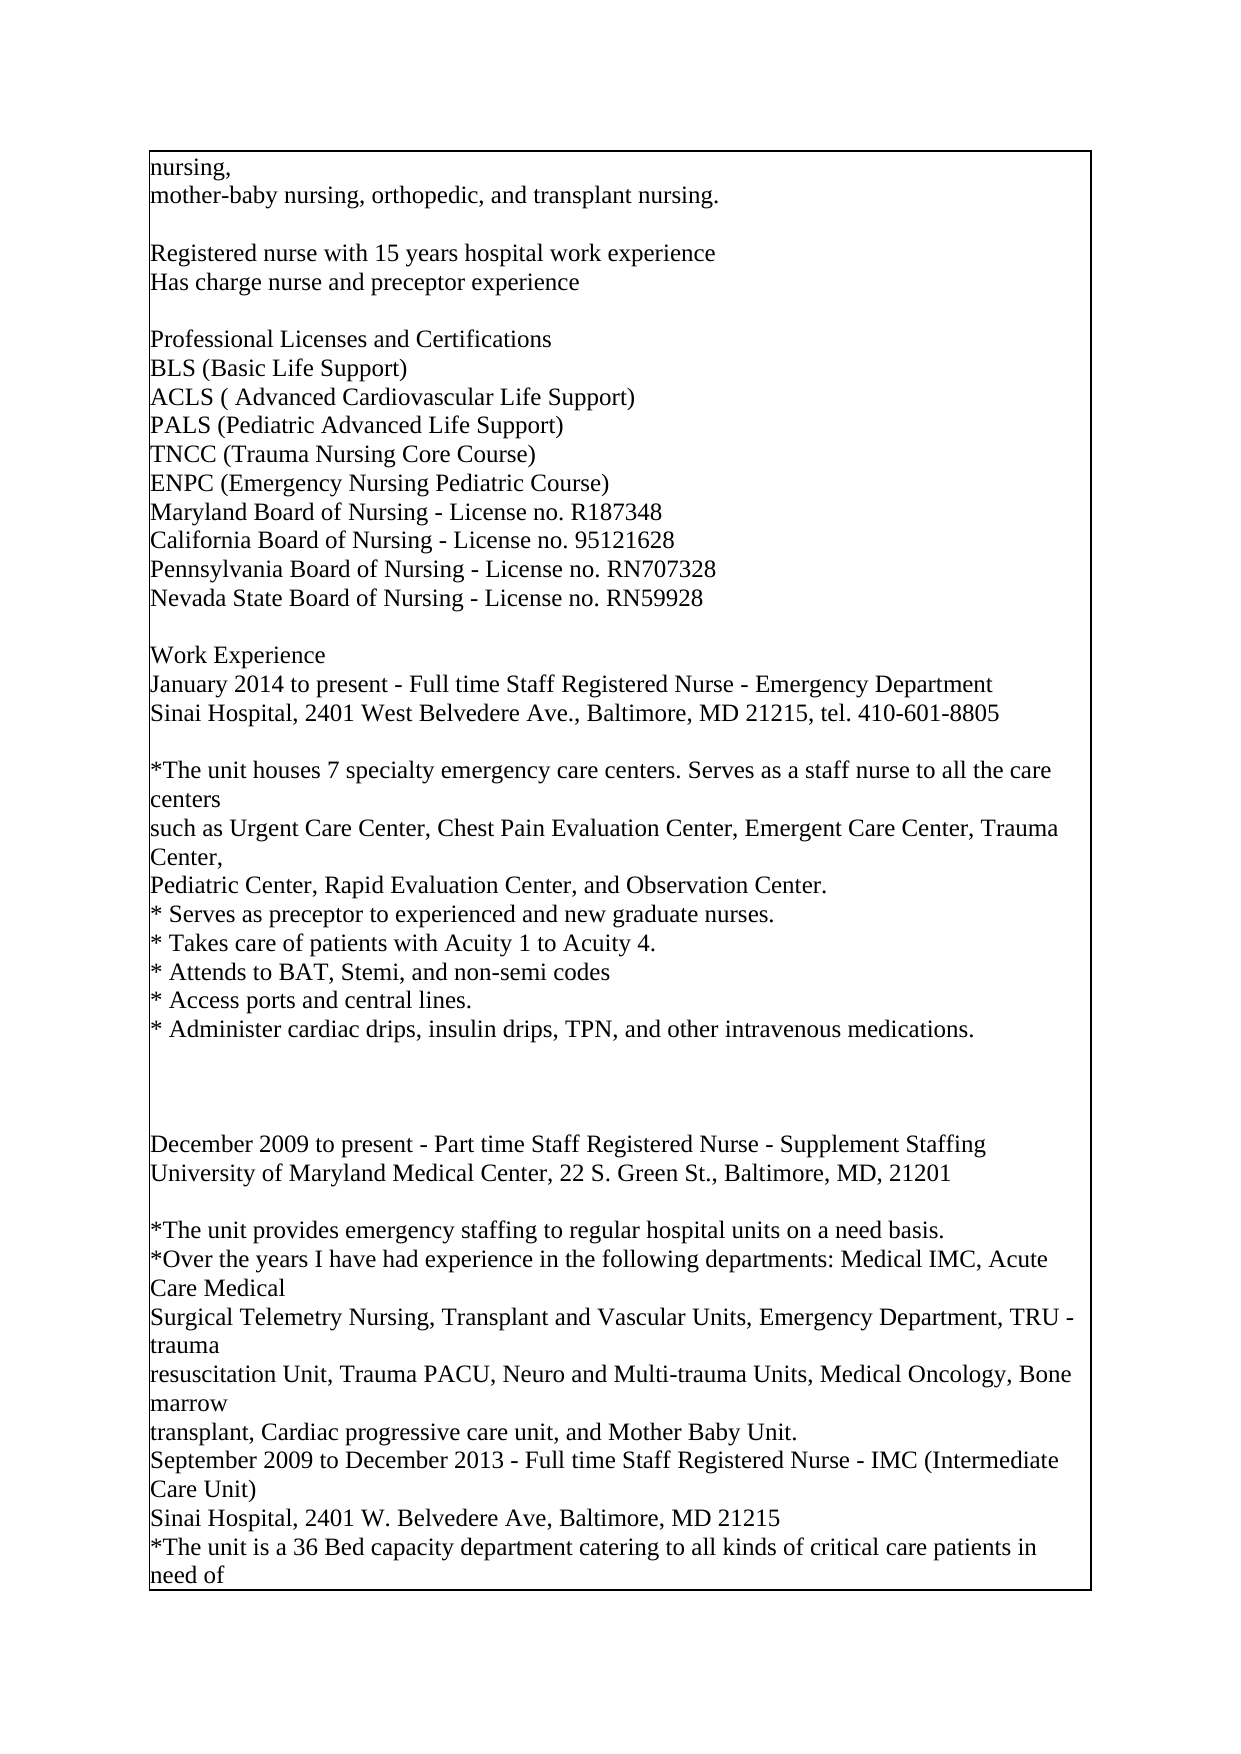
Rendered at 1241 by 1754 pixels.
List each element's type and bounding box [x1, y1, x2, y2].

table_header [150, 152, 1090, 1589]
